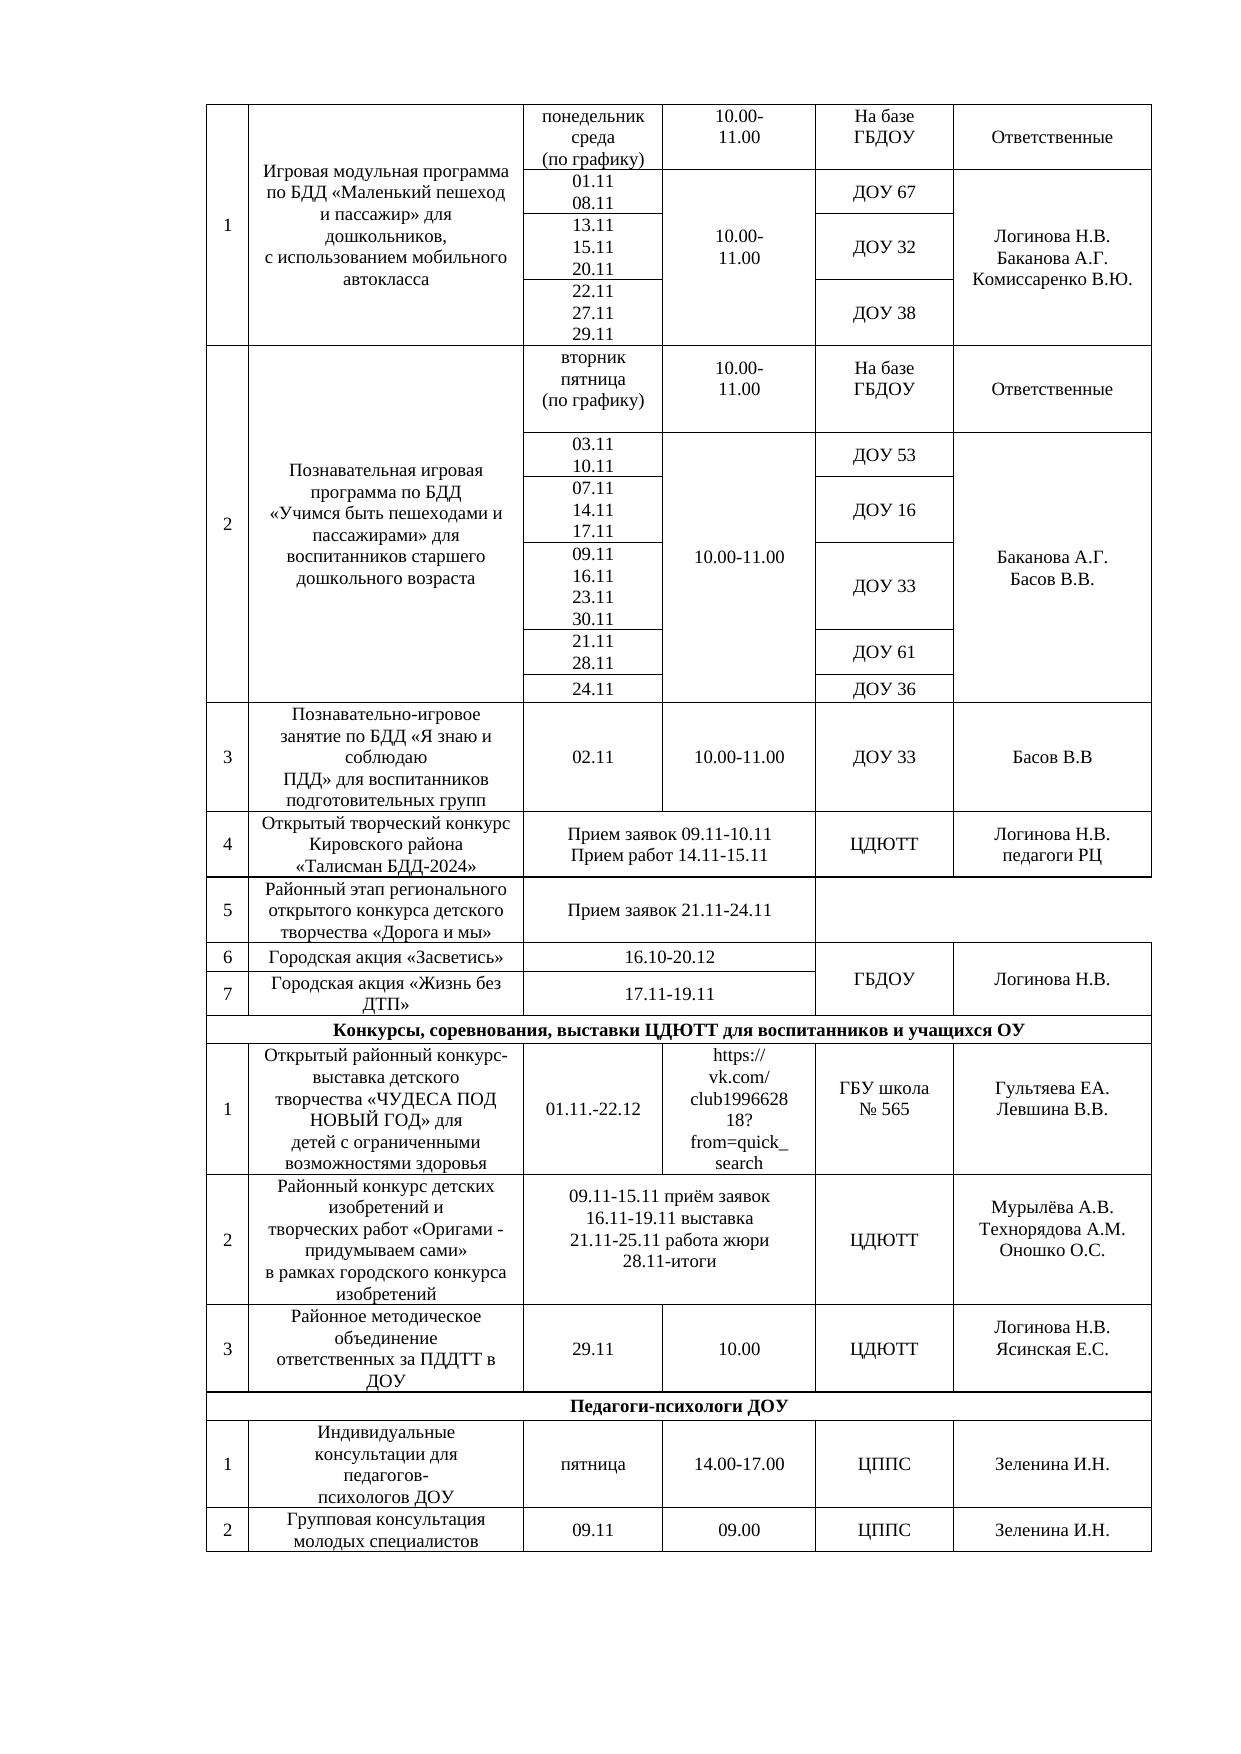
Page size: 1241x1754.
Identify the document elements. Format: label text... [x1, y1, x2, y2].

table_cell ДОУ 38 [816, 280, 953, 345]
table_cell ЦДЮТТ [816, 1175, 953, 1304]
table_cell 13.11 15.11 20.11 [524, 214, 662, 279]
table_cell 01.11 08.11 [524, 170, 662, 213]
table_cell Открытый творческий конкурс Кировского района «Талисман БДД-2024» [249, 812, 523, 876]
table_cell 3 [207, 703, 248, 811]
table_cell Познавательная игровая программа по БДД «Учимся быть пешеходами и пассажирами» для воспитанников старшего дошкольного возраста [249, 346, 523, 702]
table_cell На базе ГБДОУ [816, 346, 953, 432]
table_cell ДОУ 36 [816, 675, 953, 702]
table_cell На базе ГБДОУ [816, 105, 953, 169]
table_cell Открытый районный конкурс-выставка детского творчества «ЧУДЕСА ПОД НОВЫЙ ГОД» для детей с ограниченными возможностями здоровья [249, 1044, 523, 1174]
table_cell 03.11 10.11 [524, 433, 662, 476]
table_cell ДОУ 16 [816, 477, 953, 542]
table_cell Городская акция «Жизнь без ДТП» [249, 972, 523, 1015]
table_cell 1 [207, 1044, 248, 1174]
table_cell Педагоги-психологи ДОУ [207, 1393, 1151, 1420]
table_cell 24.11 [524, 675, 662, 702]
table_cell Логинова Н.В. [954, 943, 1151, 1015]
table_cell ДОУ 33 [816, 703, 953, 811]
table_cell 3 [207, 1305, 248, 1391]
table_cell Логинова Н.В. Баканова А.Г. Комиссаренко В.Ю. [954, 170, 1151, 345]
table_cell Логинова Н.В. педагоги РЦ [954, 812, 1151, 876]
table_cell 10.00- 11.00 [663, 170, 815, 345]
table_cell Познавательно-игровое занятие по БДД «Я знаю и соблюдаю ПДД» для воспитанников подготовительных групп [249, 703, 523, 811]
table_cell Зеленина И.Н. [954, 1508, 1151, 1551]
table_cell понедельник среда (по графику) [524, 105, 662, 169]
table_cell Гультяева ЕА. Левшина В.В. [954, 1044, 1151, 1174]
table_cell 22.11 27.11 29.11 [524, 280, 662, 345]
table_cell Групповая консультация молодых специалистов [249, 1508, 523, 1551]
table_cell ЦДЮТТ [816, 1305, 953, 1391]
table_cell 6 [207, 943, 248, 971]
table_cell Городская акция «Засветись» [249, 943, 523, 971]
table_cell Ответственные [954, 105, 1151, 169]
table_cell Конкурсы, соревнования, выставки ЦДЮТТ для воспитанников и учащихся ОУ [207, 1016, 1151, 1043]
table_cell 02.11 [524, 703, 662, 811]
table_cell Игровая модульная программа по БДД «Маленький пешеход и пассажир» для дошкольников, с использованием мобильного автокласса [249, 105, 523, 345]
table_cell 14.00-17.00 [663, 1421, 815, 1507]
table_cell 1 [207, 105, 248, 345]
table_cell ГБУ школа № 565 [816, 1044, 953, 1174]
table_cell 01.11.-22.12 [524, 1044, 662, 1174]
table_cell Районный конкурс детских изобретений и творческих работ «Оригами - придумываем сами» в рамках городского конкурса изобретений [249, 1175, 523, 1304]
table_cell 10.00- 11.00 [663, 105, 815, 169]
table_cell 16.10-20.12 [524, 943, 815, 971]
table_cell 1 [207, 1421, 248, 1507]
table_cell ЦДЮТТ [816, 812, 953, 876]
table_cell ДОУ 32 [816, 214, 953, 279]
table_cell 4 [207, 812, 248, 876]
table_cell Прием заявок 21.11-24.11 [524, 878, 815, 942]
table_cell ЦППС [816, 1421, 953, 1507]
table_cell 2 [207, 1175, 248, 1304]
table_cell 5 [207, 878, 248, 942]
table_cell пятница [524, 1421, 662, 1507]
table_cell ДОУ 53 [816, 433, 953, 476]
table_cell ГБДОУ [816, 943, 953, 1015]
table_cell 2 [207, 346, 248, 702]
table_cell 09.00 [663, 1508, 815, 1551]
table_cell 29.11 [524, 1305, 662, 1391]
table_cell 2 [207, 1508, 248, 1551]
table_cell 10.00-11.00 [663, 433, 815, 702]
table_cell 10.00 [663, 1305, 815, 1391]
table_cell 09.11 16.11 23.11 30.11 [524, 543, 662, 629]
table_cell 10.00-11.00 [663, 703, 815, 811]
table_cell Логинова Н.В. Ясинская Е.С. [954, 1305, 1151, 1391]
table_cell 10.00- 11.00 [663, 346, 815, 432]
table_cell Зеленина И.Н. [954, 1421, 1151, 1507]
table_cell 09.11-15.11 приём заявок 16.11-19.11 выставка 21.11-25.11 работа жюри 28.11-итоги [524, 1175, 815, 1304]
table_cell 21.11 28.11 [524, 630, 662, 673]
table_cell ДОУ 33 [816, 543, 953, 629]
table_cell Индивидуальные консультации для педагогов- психологов ДОУ [249, 1421, 523, 1507]
table_cell Мурылёва А.В. Технорядова А.М. Оношко О.С. [954, 1175, 1151, 1304]
table_cell ДОУ 67 [816, 170, 953, 213]
table_cell 09.11 [524, 1508, 662, 1551]
table_cell Басов В.В [954, 703, 1151, 811]
table_cell Районное методическое объединение ответственных за ПДДТТ в ДОУ [249, 1305, 523, 1391]
table_cell https:// vk.com/ club1996628 18? from=quick_ search [663, 1044, 815, 1174]
table_cell 07.11 14.11 17.11 [524, 477, 662, 542]
table_cell вторник пятница (по графику) [524, 346, 662, 432]
table_cell Баканова А.Г. Басов В.В. [954, 433, 1151, 702]
table_cell Ответственные [954, 346, 1151, 432]
table_cell 17.11-19.11 [524, 972, 815, 1015]
table_cell ЦППС [816, 1508, 953, 1551]
table_cell ДОУ 61 [816, 630, 953, 673]
table_cell Прием заявок 09.11-10.11 Прием работ 14.11-15.11 [524, 812, 815, 876]
table_cell 7 [207, 972, 248, 1015]
table_cell Районный этап регионального открытого конкурса детского творчества «Дорога и мы» [249, 878, 523, 942]
